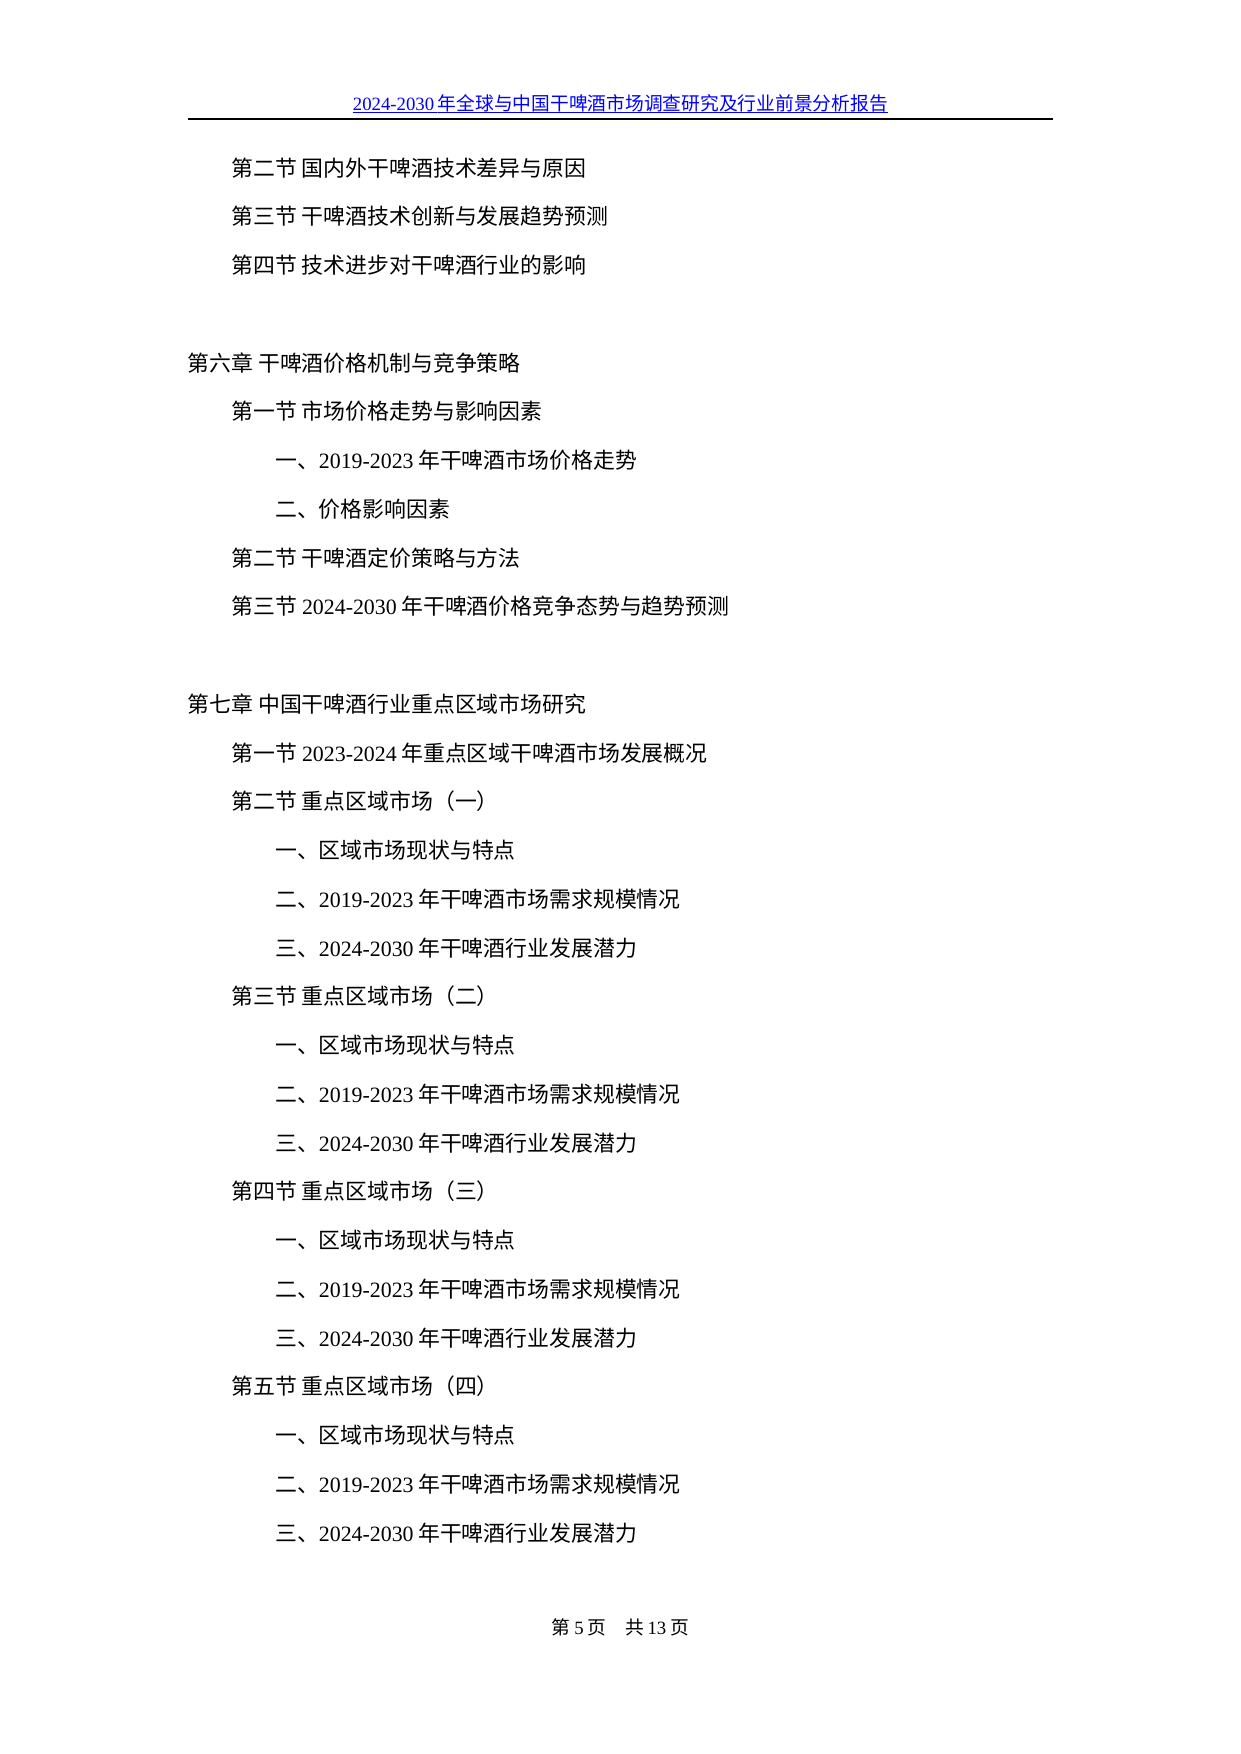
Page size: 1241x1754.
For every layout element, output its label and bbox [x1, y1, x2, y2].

text [187, 150, 1053, 1548]
